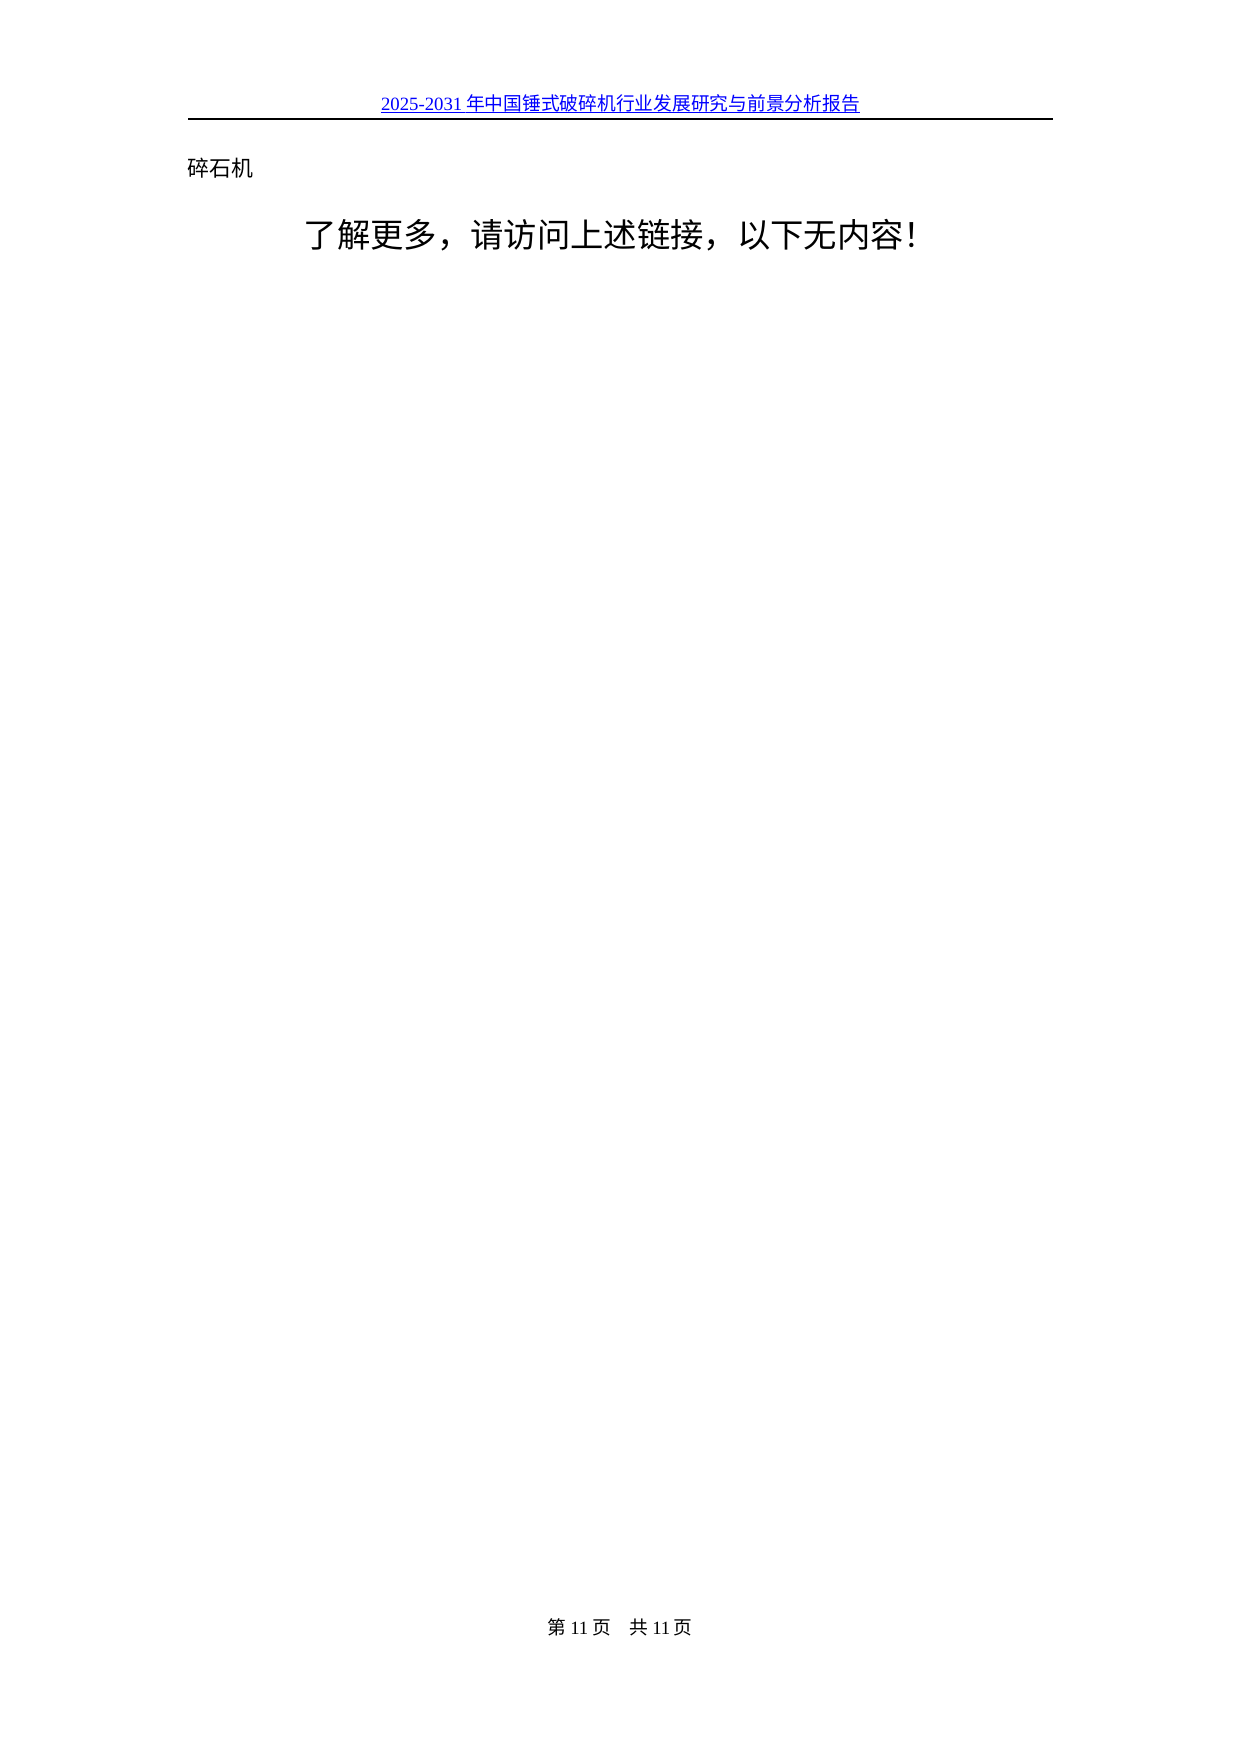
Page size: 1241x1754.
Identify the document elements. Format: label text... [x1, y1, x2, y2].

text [187, 150, 1053, 183]
title 了解更多，请访问上述链接，以下无内容！ [187, 200, 1053, 265]
